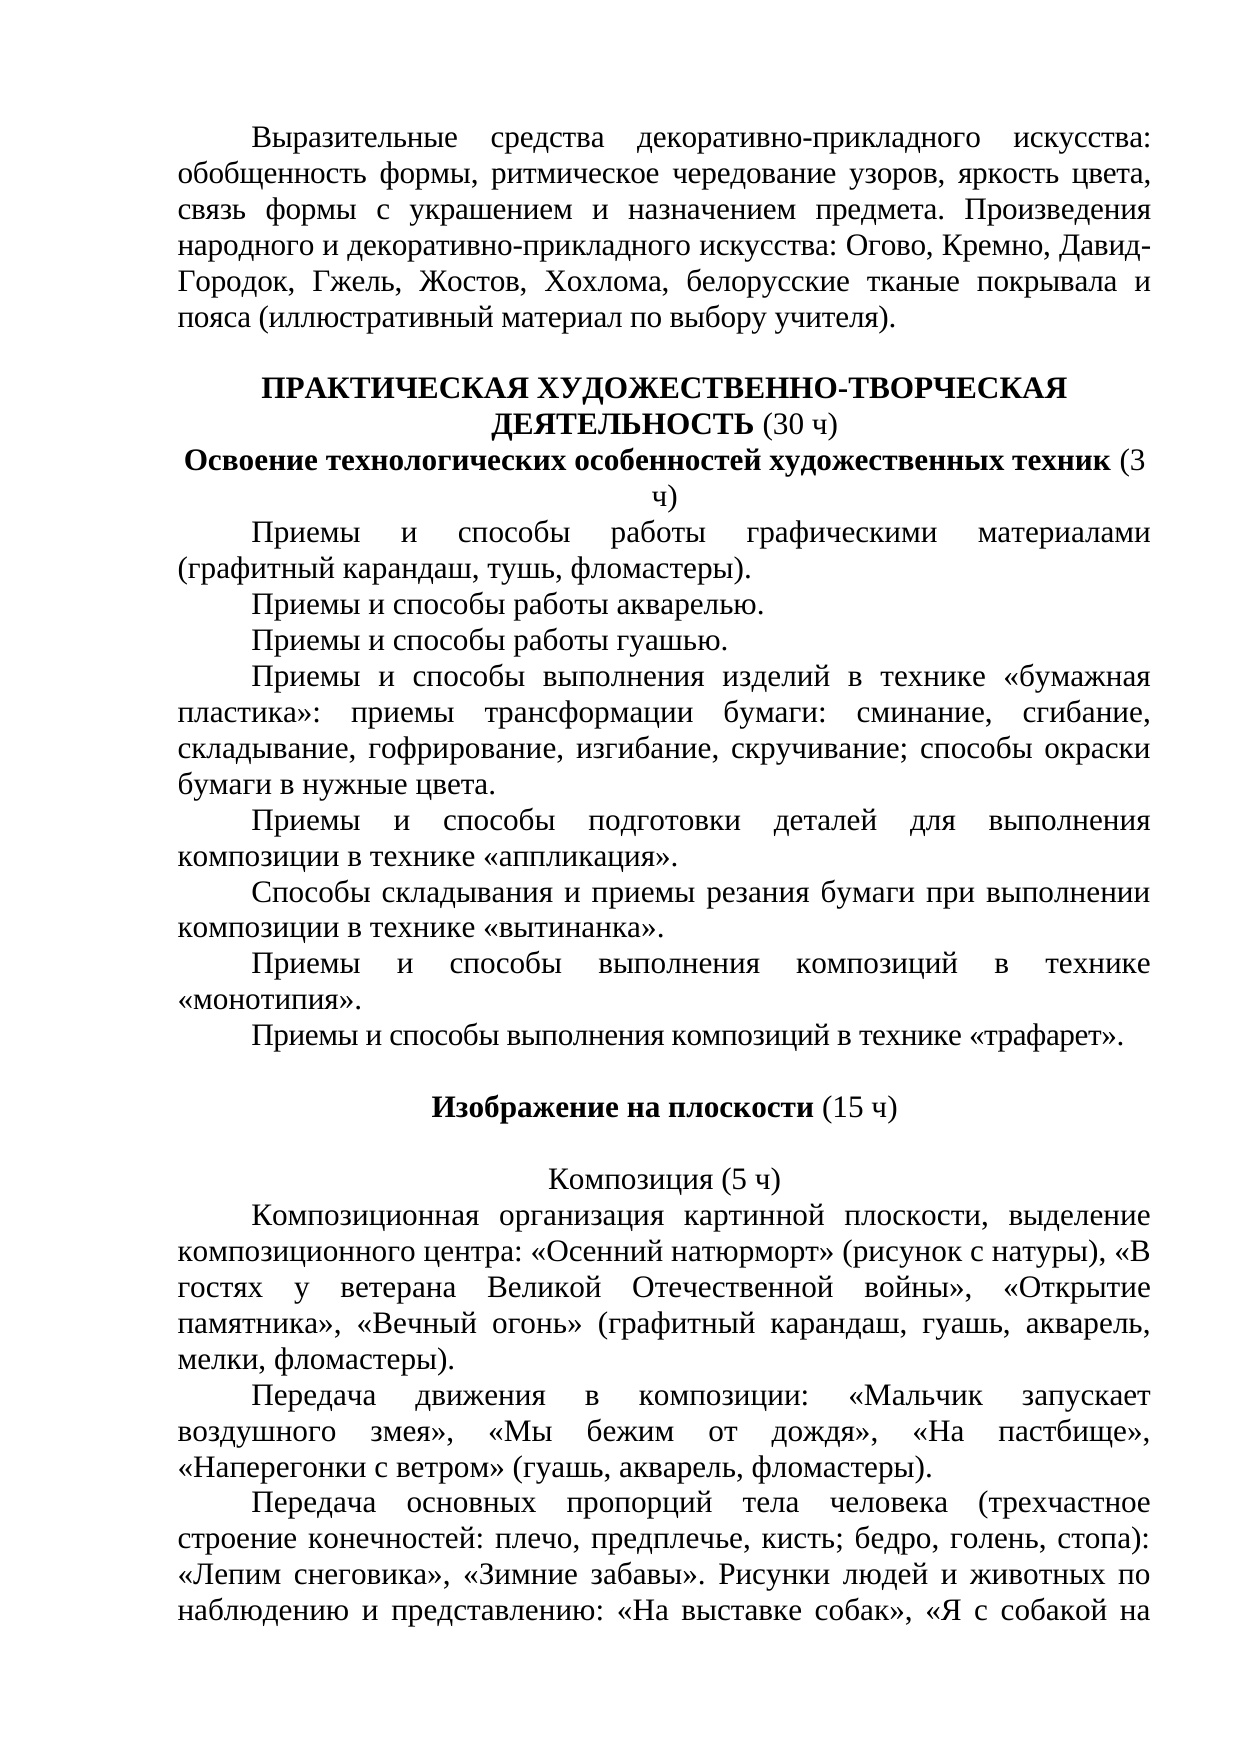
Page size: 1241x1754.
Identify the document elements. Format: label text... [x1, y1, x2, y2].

text Способы складывания и приемы резания бумаги при выполнении композиции в технике «вытинанка». [177, 873, 1152, 945]
text Выразительные средства декоративно-прикладного искусства: обобщенность формы, ритмическое чередование узоров, яркость цвета, связь формы с украшением и назначением предмета. Произведения народного и декоративно-прикладного искусства: Огово, Кремно, Давид-Городок, Гжель, Жостов, Хохлома, белорусские тканые покрывала и пояса (иллюстративный материал по выбору учителя). [177, 118, 1152, 334]
text ПРАКТИЧЕСКАЯ ХУДОЖЕСТВЕННО-ТВОРЧЕСКАЯ ДЕЯТЕЛЬНОСТЬ (30 ч) [177, 370, 1152, 442]
text Приемы и способы работы графическими материалами (графитный карандаш, тушь, фломастеры). [177, 513, 1152, 585]
text Приемы и способы выполнения изделий в технике «бумажная пластика»: приемы трансформации бумаги: сминание, сгибание, складывание, гофрирование, изгибание, скручивание; способы окраски бумаги в нужные цвета. [177, 657, 1152, 801]
text Приемы и способы подготовки деталей для выполнения композиции в технике «аппликация». [177, 801, 1152, 873]
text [177, 1484, 1152, 1627]
text Композиция (5 ч) [177, 1160, 1152, 1196]
text Передача движения в композиции: «Мальчик запускает воздушного змея», «Мы бежим от дождя», «На пастбище», «Наперегонки с ветром» (гуашь, акварель, фломастеры). [177, 1376, 1152, 1484]
text Приемы и способы выполнения композиций в технике «монотипия». [177, 945, 1152, 1017]
text Приемы и способы работы акварелью. [177, 585, 1152, 621]
text Изображение на плоскости (15 ч) [177, 1088, 1152, 1124]
text Приемы и способы выполнения композиций в технике «трафарет». [177, 1017, 1152, 1052]
text Композиционная организация картинной плоскости, выделение композиционного центра: «Осенний натюрморт» (рисунок с натуры), «В гостях у ветерана Великой Отечественной войны», «Открытие памятника», «Вечный огонь» (графитный карандаш, гуашь, акварель, мелки, фломастеры). [177, 1196, 1152, 1376]
text Приемы и способы работы гуашью. [177, 621, 1152, 657]
text Освоение технологических особенностей художественных техник (3 ч) [177, 442, 1152, 513]
